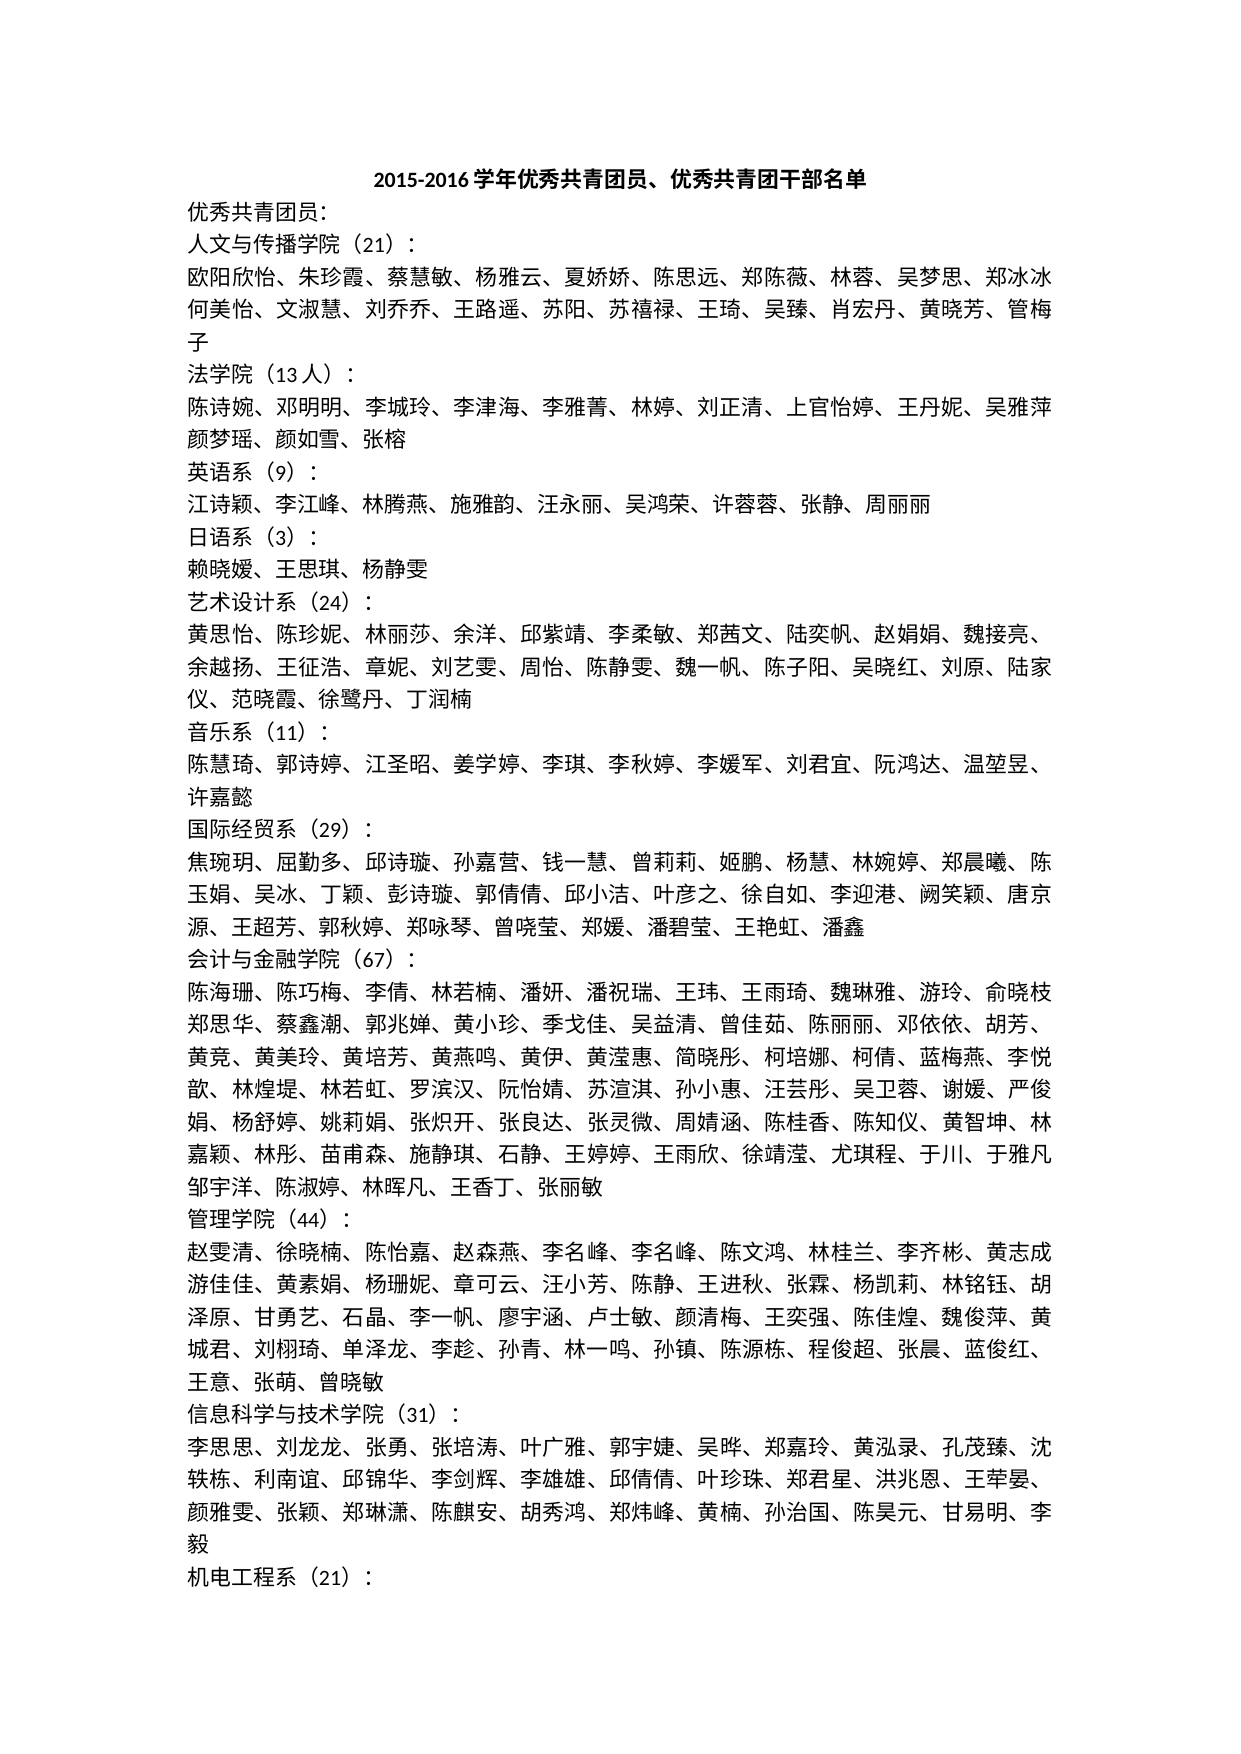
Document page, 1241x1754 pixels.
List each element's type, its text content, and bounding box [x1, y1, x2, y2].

text 机电工程系（21）： [187, 1559, 1053, 1592]
text 江诗颖、李江峰、林腾燕、施雅韵、汪永丽、吴鸿荣、许蓉蓉、张静、周丽丽 [187, 487, 1053, 519]
text 陈诗婉、邓明明、李城玲、李津海、李雅菁、林婷、刘正清、上官怡婷、王丹妮、吴雅萍、颜梦瑶、颜如雪、张榕 [187, 389, 1053, 454]
text 2015-2016学年优秀共青团员、优秀共青团干部名单 [187, 162, 1053, 194]
text 优秀共青团员： [187, 194, 1053, 227]
text 日语系（3）： [187, 519, 1053, 552]
text 英语系（9）： [187, 454, 1053, 487]
text 信息科学与技术学院（31）： [187, 1397, 1053, 1429]
text 音乐系（11）： [187, 714, 1053, 747]
text 黄思怡、陈珍妮、林丽莎、余洋、邱紫靖、李柔敏、郑茜文、陆奕帆、赵娟娟、魏接亮、余越扬、王征浩、章妮、刘艺雯、周怡、陈静雯、魏一帆、陈子阳、吴晓红、刘原、陆家仪、范晓霞、徐鹭丹、丁润楠 [187, 617, 1053, 714]
text 李思思、刘龙龙、张勇、张培涛、叶广雅、郭宇婕、吴晔、郑嘉玲、黄泓录、孔茂臻、沈轶栋、利南谊、邱锦华、李剑辉、李雄雄、邱倩倩、叶珍珠、郑君星、洪兆恩、王荦晏、颜雅雯、张颖、郑琳潇、陈麒安、胡秀鸿、郑炜峰、黄楠、孙治国、陈昊元、甘易明、李毅 [187, 1429, 1053, 1559]
text 管理学院（44）： [187, 1202, 1053, 1234]
text 陈海珊、陈巧梅、李倩、林若楠、潘妍、潘祝瑞、王玮、王雨琦、魏琳雅、游玲、俞晓枝、郑思华、蔡鑫潮、郭兆婵、黄小珍、季戈佳、吴益清、曾佳茹、陈丽丽、邓依依、胡芳、黄竞、黄美玲、黄培芳、黄燕鸣、黄伊、黄滢惠、简晓彤、柯培娜、柯倩、蓝梅燕、李悦歆、林煌堤、林若虹、罗滨汉、阮怡婧、苏渲淇、孙小惠、汪芸彤、吴卫蓉、谢媛、严俊娟、杨舒婷、姚莉娟、张炽开、张良达、张灵微、周婧涵、陈桂香、陈知仪、黄智坤、林嘉颖、林彤、苗甫森、施静琪、石静、王婷婷、王雨欣、徐靖滢、尤琪程、于川、于雅凡、邹宇洋、陈淑婷、林晖凡、王香丁、张丽敏 [187, 974, 1053, 1202]
text 会计与金融学院（67）： [187, 942, 1053, 974]
text 赖晓嫒、王思琪、杨静雯 [187, 552, 1053, 584]
text 赵雯清、徐晓楠、陈怡嘉、赵森燕、李名峰、李名峰、陈文鸿、林桂兰、李齐彬、黄志成、游佳佳、黄素娟、杨珊妮、章可云、汪小芳、陈静、王进秋、张霖、杨凯莉、林铭钰、胡泽原、甘勇艺、石晶、李一帆、廖宇涵、卢士敏、颜清梅、王奕强、陈佳煌、魏俊萍、黄城君、刘栩琦、单泽龙、李趁、孙青、林一鸣、孙镇、陈源栋、程俊超、张晨、蓝俊红、王意、张萌、曾晓敏 [187, 1234, 1053, 1397]
text 欧阳欣怡、朱珍霞、蔡慧敏、杨雅云、夏娇娇、陈思远、郑陈薇、林蓉、吴梦思、郑冰冰、何美怡、文淑慧、刘乔乔、王路遥、苏阳、苏禧禄、王琦、吴臻、肖宏丹、黄晓芳、管梅子 [187, 259, 1053, 357]
text 焦琬玥、屈勤多、邱诗璇、孙嘉营、钱一慧、曾莉莉、姬鹏、杨慧、林婉婷、郑晨曦、陈玉娟、吴冰、丁颖、彭诗璇、郭倩倩、邱小洁、叶彦之、徐自如、李迎港、阙笑颖、唐京源、王超芳、郭秋婷、郑咏琴、曾哓莹、郑媛、潘碧莹、王艳虹、潘鑫 [187, 844, 1053, 942]
text 法学院（13人）： [187, 357, 1053, 389]
text 人文与传播学院（21）： [187, 227, 1053, 259]
text 国际经贸系（29）： [187, 812, 1053, 844]
text 艺术设计系（24）： [187, 584, 1053, 617]
text 陈慧琦、郭诗婷、江圣昭、姜学婷、李琪、李秋婷、李媛军、刘君宜、阮鸿达、温堃昱、许嘉懿 [187, 747, 1053, 812]
